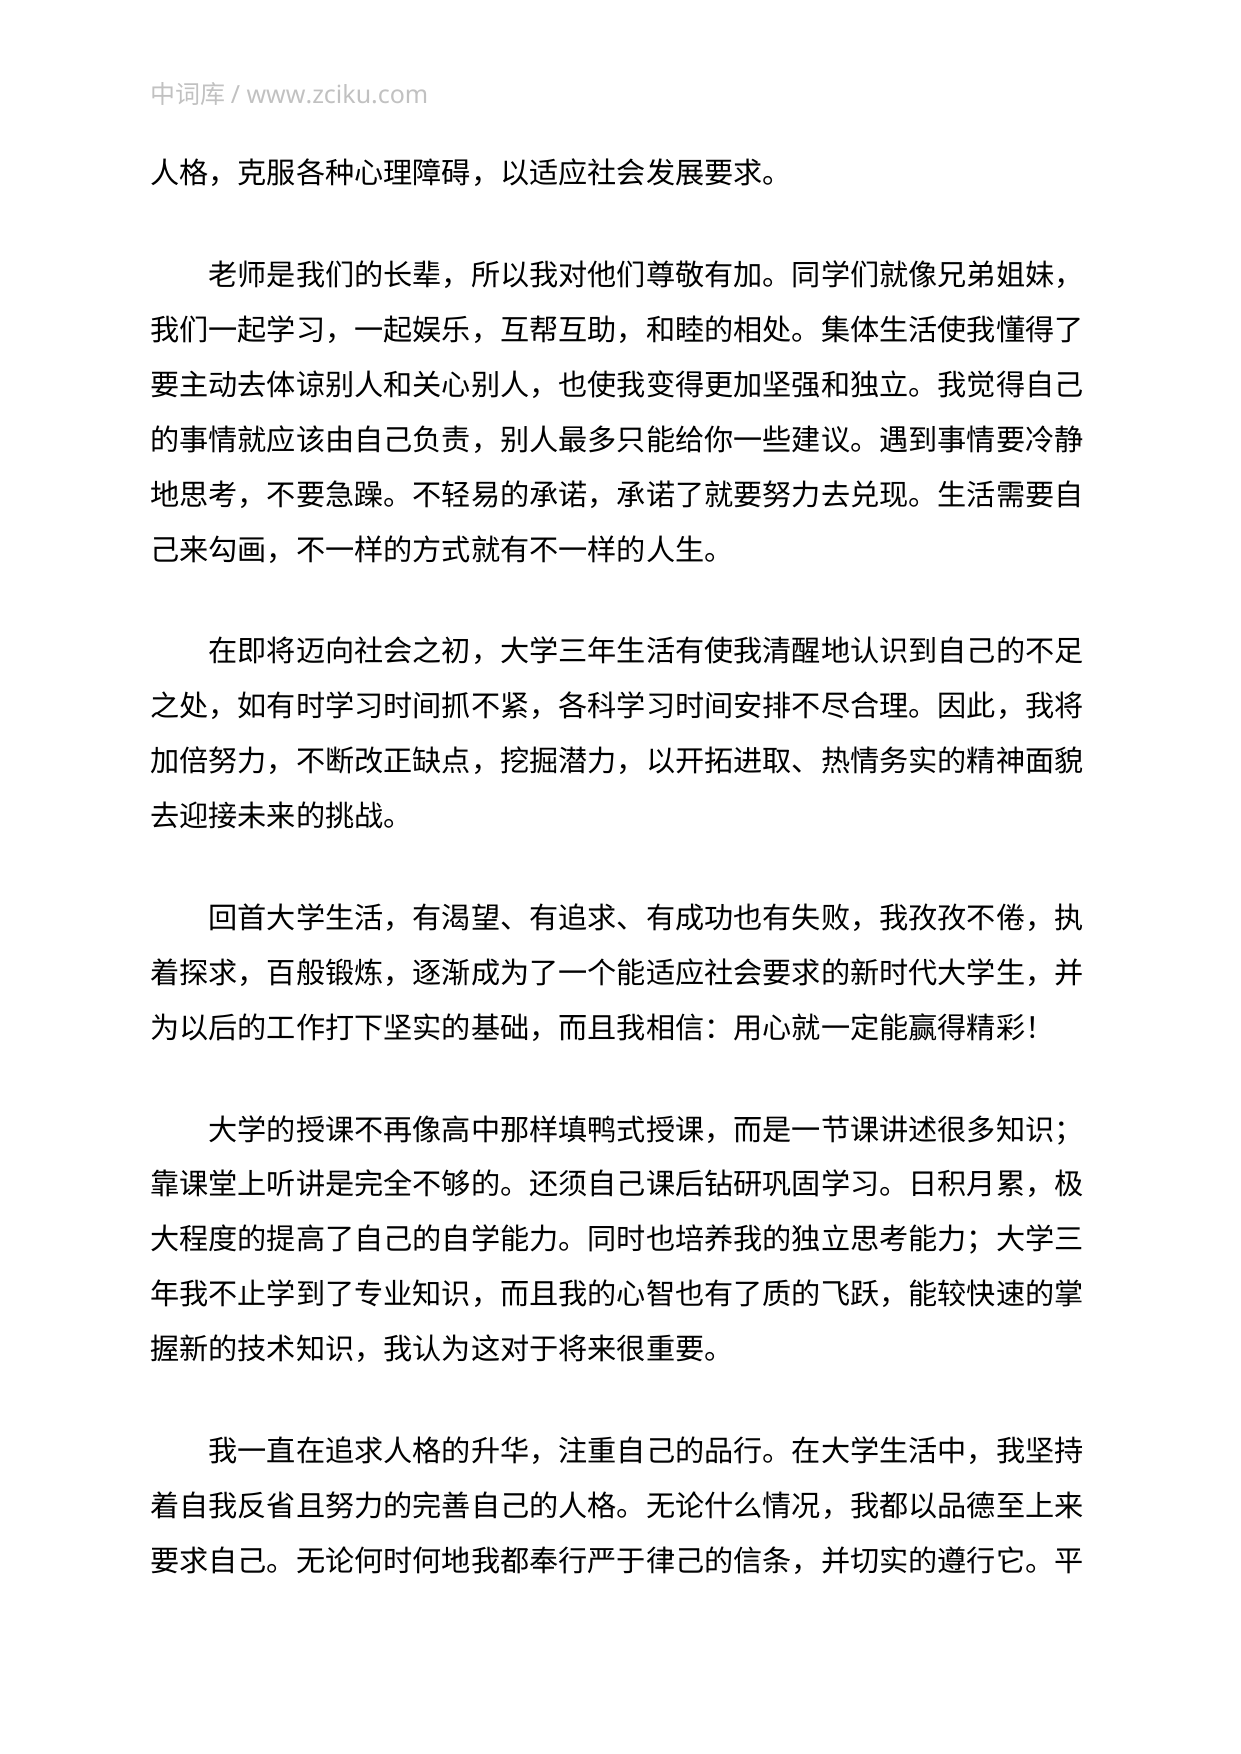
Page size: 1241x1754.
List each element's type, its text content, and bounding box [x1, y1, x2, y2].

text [150, 150, 1090, 192]
text 老师是我们的长辈，所以我对他们尊敬有加。同学们就像兄弟姐妹，我们一起学习，一起娱乐，互帮互助，和睦的相处。集体生活使我懂得了要主动去体谅别人和关心别人，也使我变得更加坚强和独立。我觉得自己的事情就应该由自己负责，别人最多只能给你一些建议。遇到事情要冷静地思考，不要急躁。不轻易的承诺，承诺了就要努力去兑现。生活需要自己来勾画，不一样的方式就有不一样的人生。 [150, 252, 1090, 568]
text 在即将迈向社会之初，大学三年生活有使我清醒地认识到自己的不足之处，如有时学习时间抓不紧，各科学习时间安排不尽合理。因此，我将加倍努力，不断改正缺点，挖掘潜力，以开拓进取、热情务实的精神面貌去迎接未来的挑战。 [150, 628, 1090, 835]
text 回首大学生活，有渴望、有追求、有成功也有失败，我孜孜不倦，执着探求，百般锻炼，逐渐成为了一个能适应社会要求的新时代大学生，并为以后的工作打下坚实的基础，而且我相信：用心就一定能赢得精彩！ [150, 894, 1090, 1047]
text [150, 1427, 1090, 1579]
text 大学的授课不再像高中那样填鸭式授课，而是一节课讲述很多知识；靠课堂上听讲是完全不够的。还须自己课后钻研巩固学习。日积月累，极大程度的提高了自己的自学能力。同时也培养我的独立思考能力；大学三年我不止学到了专业知识，而且我的心智也有了质的飞跃，能较快速的掌握新的技术知识，我认为这对于将来很重要。 [150, 1106, 1090, 1368]
